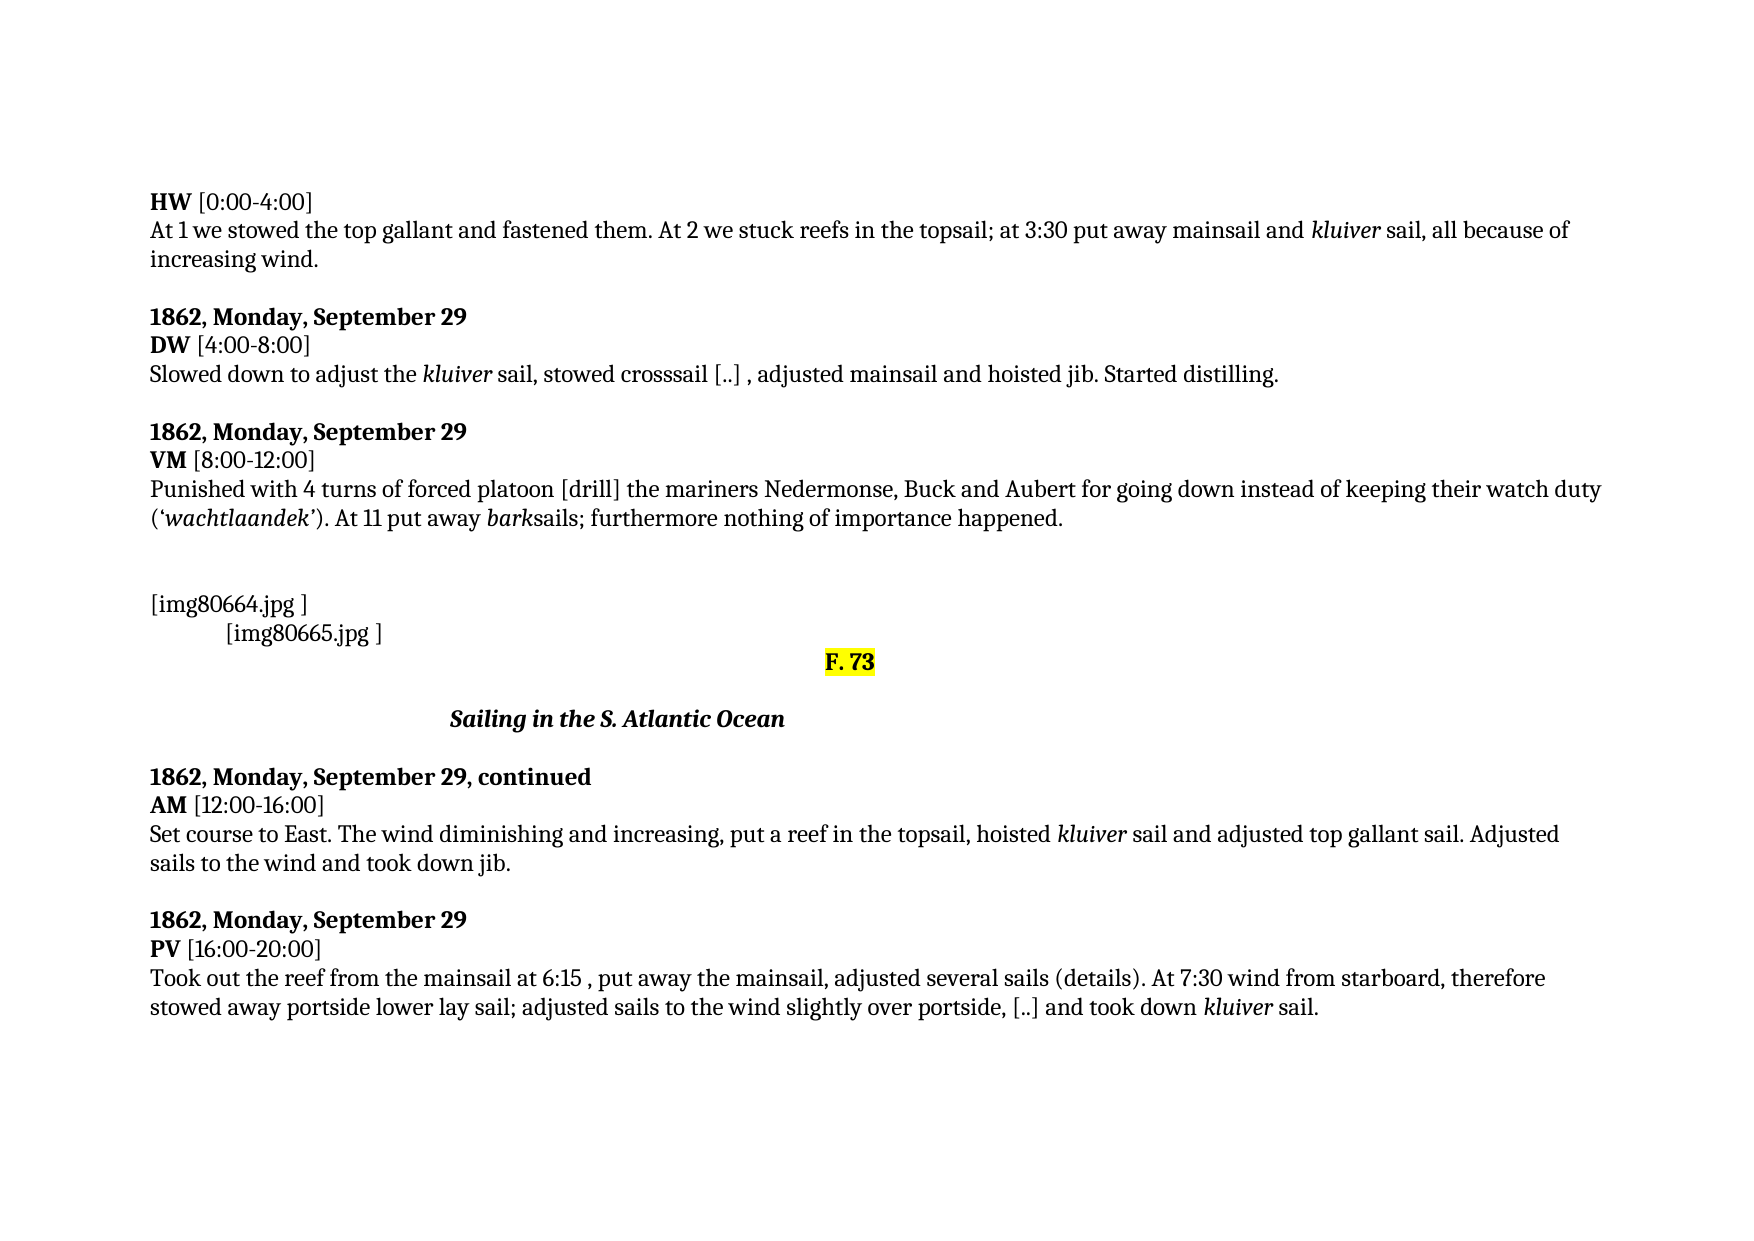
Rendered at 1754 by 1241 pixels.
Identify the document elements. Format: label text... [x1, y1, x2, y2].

text DW [4:00-8:00] [150, 331, 1604, 360]
text 1862, Monday, September 29 [150, 302, 1604, 331]
text 1862, Monday, September 29 [150, 417, 1604, 446]
text Punished with 4 turns of forced platoon [drill] the mariners Nedermonse, Buck and Aubert for going down instead of keeping their watch duty (‘wachtlaandek’). At 11 put away barksails; furthermore nothing of importance happened. [150, 475, 1604, 532]
text VM [8:00-12:00] [150, 446, 1604, 475]
text Slowed down to adjust the kluiver sail, stowed crosssail [..] , adjusted mainsail and hoisted jib. Started distilling. [150, 360, 1604, 389]
text At 1 we stowed the top gallant and fastened them. At 2 we stuck reefs in the topsail; at 3:30 put away mainsail and kluiver sail, all because of increasing wind. [150, 216, 1604, 274]
text [img80664.jpg ] [150, 590, 1604, 619]
text 1862, Monday, September 29 [150, 906, 1604, 935]
text Sailing in the S. Atlantic Ocean [375, 705, 1604, 734]
text Set course to East. The wind diminishing and increasing, put a reef in the topsail, hoisted kluiver sail and adjusted top gallant sail. Adjusted sails to the wind and took down jib. [150, 820, 1604, 877]
text PV [16:00-20:00] [150, 935, 1604, 964]
text [img80665.jpg ] [150, 619, 1604, 647]
text 1862, Monday, September 29, continued [150, 762, 1604, 791]
text HW [0:00-4:00] [150, 187, 1604, 216]
text F. 73 [150, 647, 1604, 676]
text Took out the reef from the mainsail at 6:15 , put away the mainsail, adjusted several sails (details). At 7:30 wind from starboard, therefore stowed away portside lower lay sail; adjusted sails to the wind slightly over portside, [..] and took down kluiver sail. [150, 964, 1604, 1021]
text AM [12:00-16:00] [150, 791, 1604, 820]
